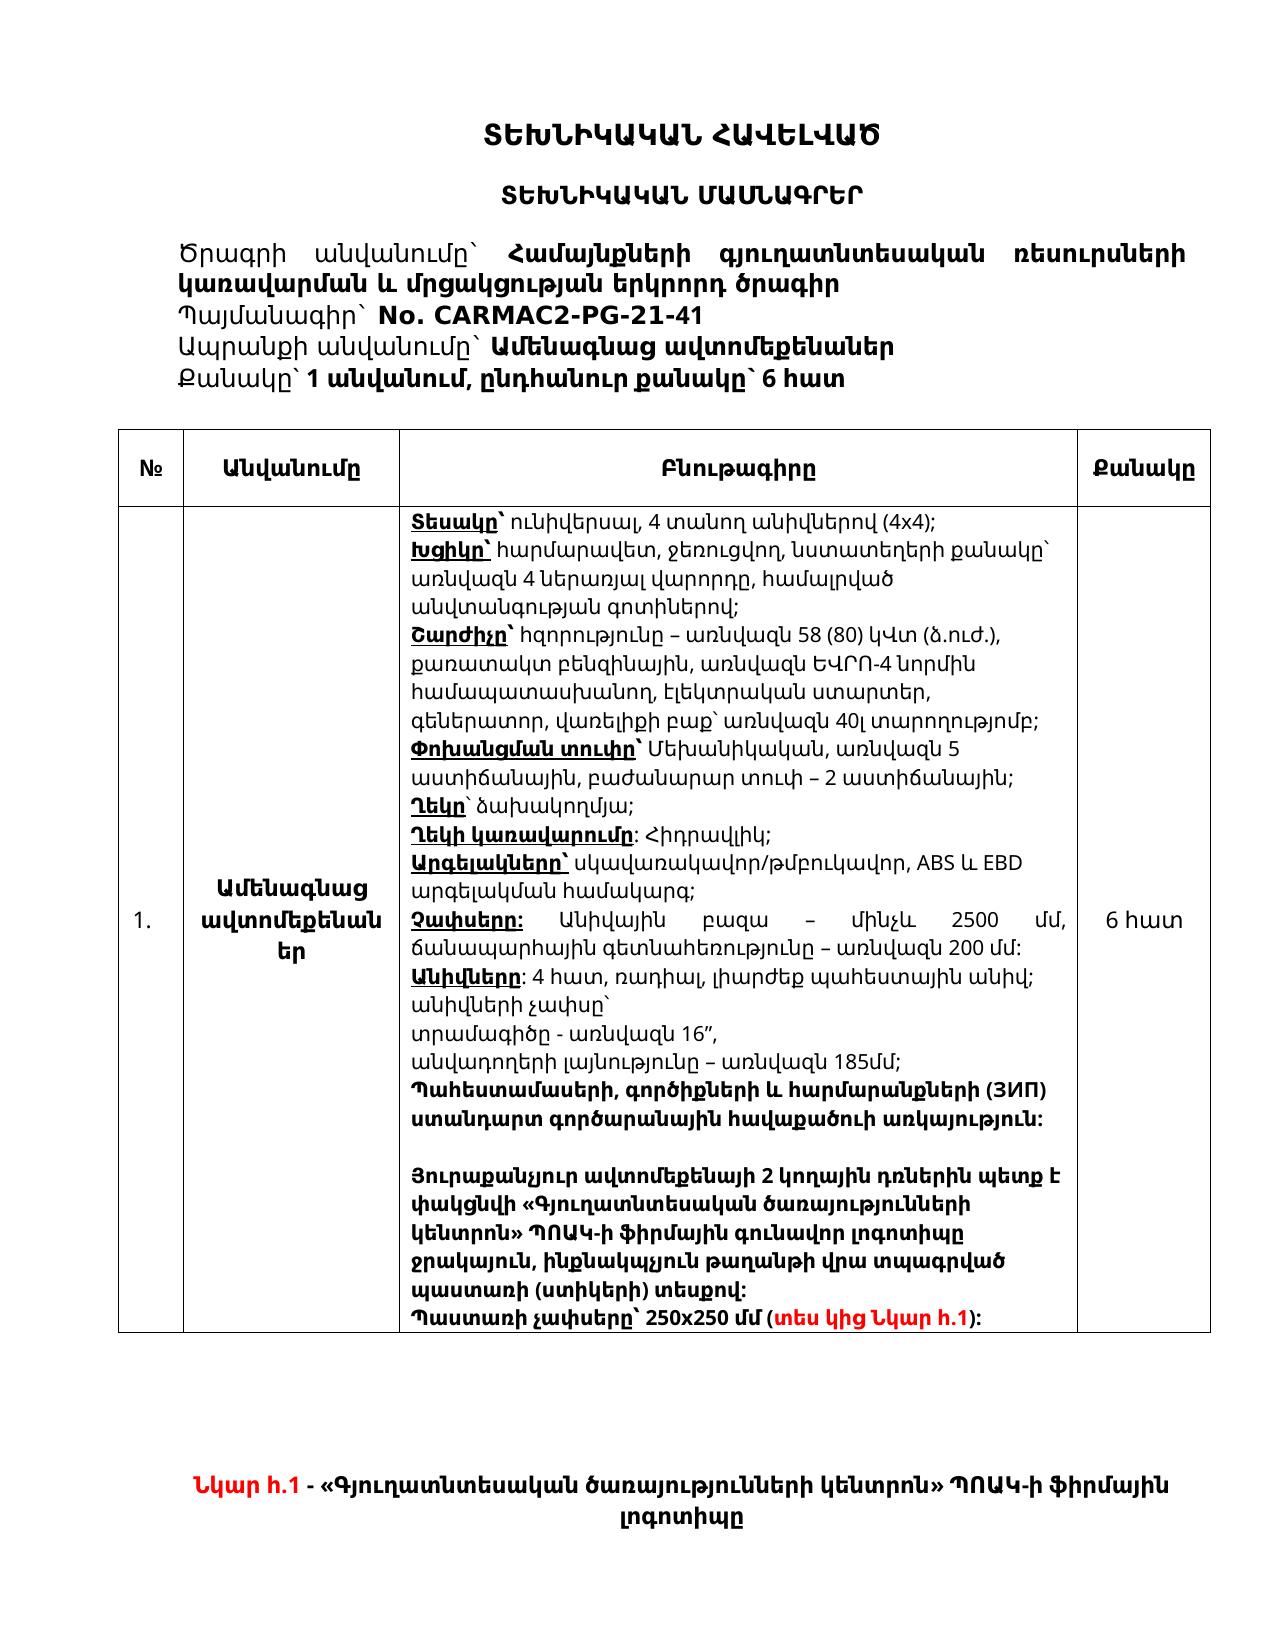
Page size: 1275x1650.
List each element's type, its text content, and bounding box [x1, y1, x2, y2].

table_header Քանակը [1078, 430, 1210, 506]
table_cell 6 հատ [1078, 507, 1210, 1332]
text ՏԵԽՆԻԿԱԿԱՆ ՄԱՍՆԱԳՐԵՐ [177, 181, 1186, 210]
table_cell Տեսակը՝ ունիվերսալ, 4 տանող անիվներով (4x4); Խցիկը՝ հարմարավետ, ջեռուցվող, նստատեղերի քանակը՝ առնվազն 4 ներառյալ վարորդը, համալրված անվտանգության գոտիներով; Շարժիչը՝ հզորությունը – առնվազն 58 (80) կՎտ (ձ.ուժ.), քառատակտ բենզինային, առնվազն ԵՎՐՈ-4 նորմին համապատասխանող, էլեկտրական ստարտեր, գեներատոր, վառելիքի բաք՝ առնվազն 40լ տարողությոմբ; Փոխանցման տուփը՝ Մեխանիկական, առնվազն 5 աստիճանային, բաժանարար տուփ – 2 աստիճանային; Ղեկը՝ ձախակողմյա; Ղեկի կառավարումը: Հիդրավլիկ; Արգելակները՝ սկավառակավոր/թմբուկավոր, ABS և EBD արգելակման համակարգ; Չափսերը: Անիվային բազա – մինչև 2500 մմ, ճանապարհային գետնահեռությունը – առնվազն 200 մմ: Անիվները: 4 հատ, ռադիալ, լիարժեք պահեստային անիվ; անիվների չափսը՝ տրամագիծը - առնվազն 16”, անվադողերի լայնությունը – առնվազն 185մմ; Պահեստամասերի, գործիքների և հարմարանքների (ЗИП) ստանդարտ գործարանային հավաքածուի առկայություն: Յուրաքանչյուր ավտոմեքենայի 2 կողային դռներին պետք է փակցնվի «Գյուղատնտեսական ծառայությունների կենտրոն» ՊՈԱԿ-ի ֆիրմային գունավոր լոգոտիպը ջրակայուն, ինքնակպչյուն թաղանթի վրա տպագրված պաստառի (ստիկերի) տեսքով: Պաստառի չափսերը՝ 250x250 մմ (տես կից Նկար հ.1): [400, 507, 1077, 1332]
table_header Բնութագիրը [400, 430, 1077, 506]
text Նկար հ.1 - «Գյուղատնտեսական ծառայությունների կենտրոն» ՊՈԱԿ-ի ֆիրմային լոգոտիպը [177, 1469, 1186, 1531]
text Պայմանագիր` No. CARMAC2-PG-21-41 [177, 298, 1186, 332]
table_cell Ամենագնաց ավտոմեքենաներ [184, 507, 399, 1332]
table_header Անվանումը [184, 430, 399, 506]
text ՏԵԽՆԻԿԱԿԱՆ ՀԱՎԵԼՎԱԾ [177, 118, 1186, 152]
table_cell [119, 507, 183, 1332]
text Ծրագրի անվանումը` Համայնքների գյուղատնտեսական ռեսուրսների կառավարման և մրցակցության երկրորդ ծրագիր [177, 239, 1186, 298]
table_header № [119, 430, 183, 506]
text Քանակը` 1 անվանում, ընդհանուր քանակը` 6 հատ [177, 361, 1186, 395]
text Ապրանքի անվանումը` Ամենագնաց ավտոմեքենաներ [177, 332, 1186, 361]
